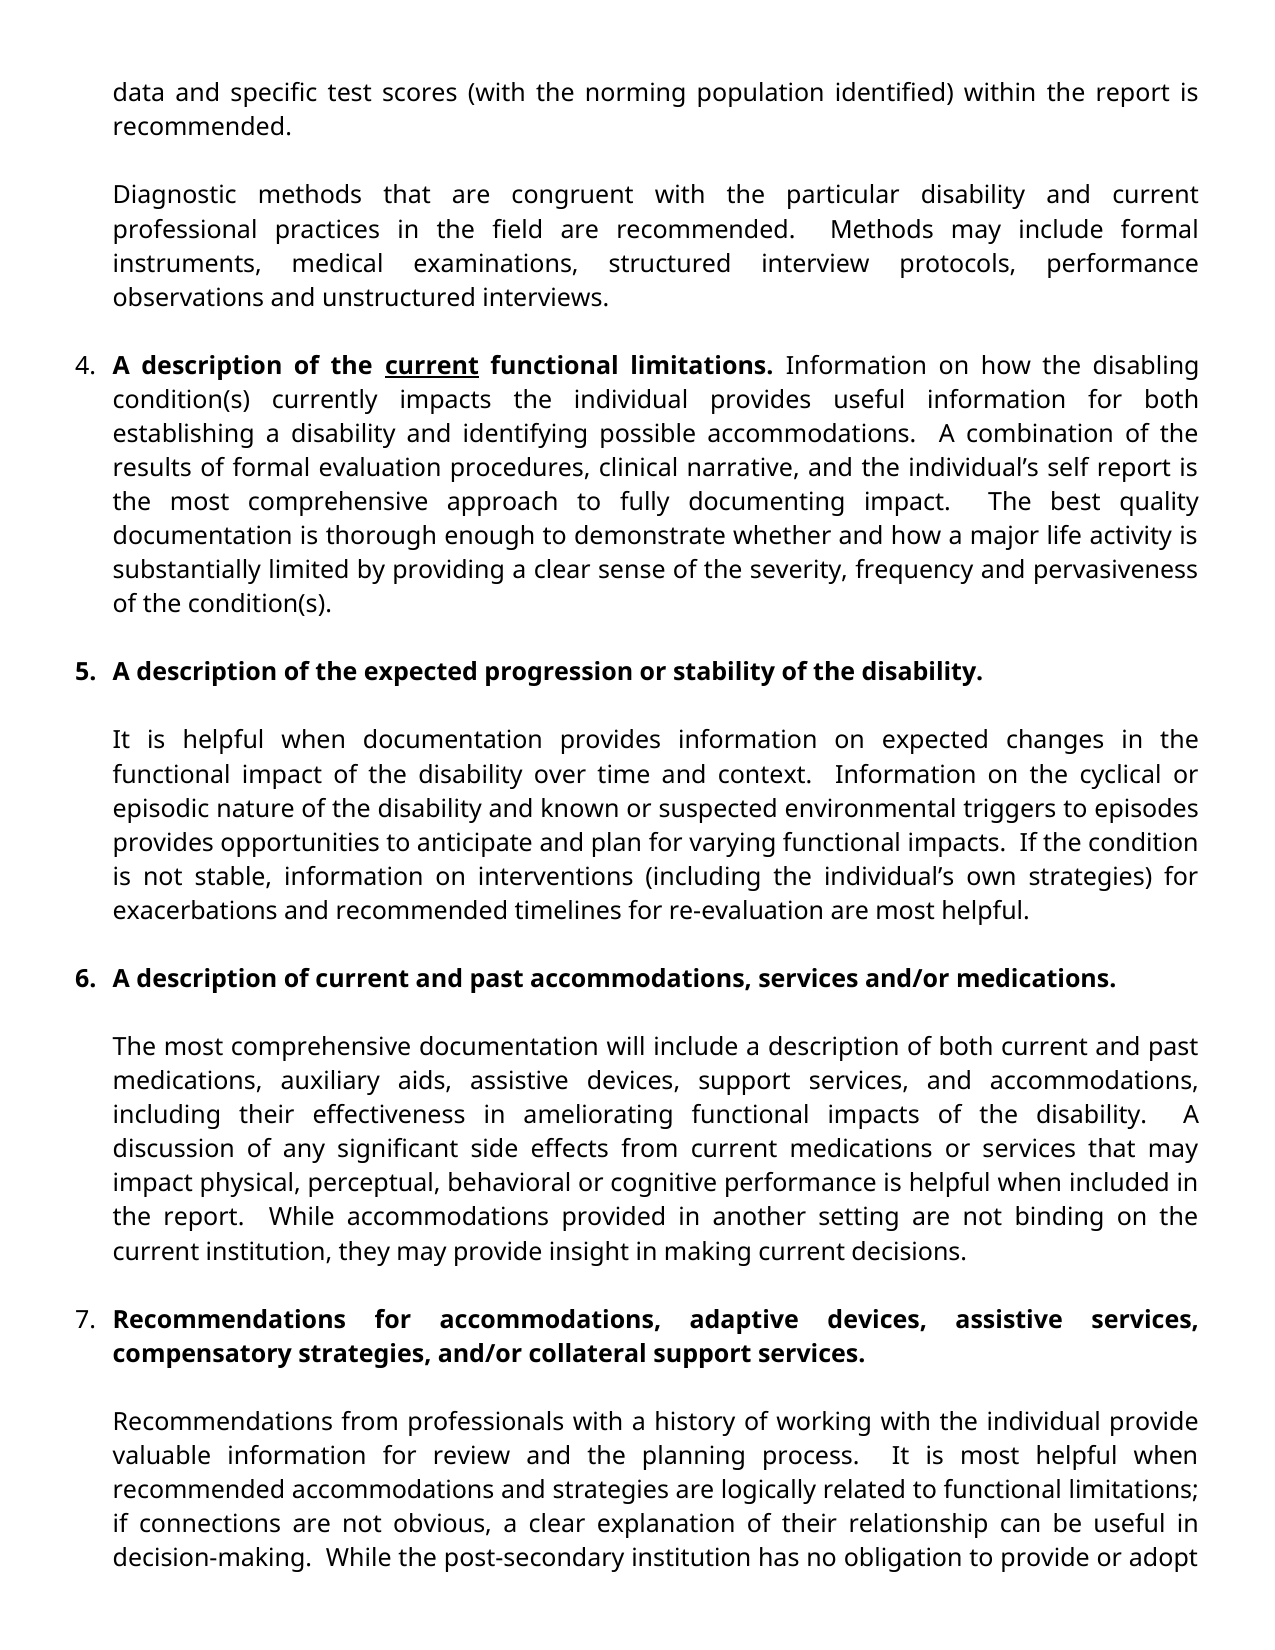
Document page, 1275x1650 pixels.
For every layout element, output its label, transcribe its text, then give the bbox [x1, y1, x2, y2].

list A description of current and past accommodations, services and/or medications. [75, 961, 1200, 995]
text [112, 1403, 1200, 1574]
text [112, 75, 1200, 143]
list A description of the current functional limitations. Information on how the disabling condition(s) currently impacts the individual provides useful information for both establishing a disability and identifying possible accommodations. A combination of the results of formal evaluation procedures, clinical narrative, and the individual’s self report is the most comprehensive approach to fully documenting impact. The best quality documentation is thorough enough to demonstrate whether and how a major life activity is substantially limited by providing a clear sense of the severity, frequency and pervasiveness of the condition(s). [75, 347, 1200, 620]
text It is helpful when documentation provides information on expected changes in the functional impact of the disability over time and context. Information on the cyclical or episodic nature of the disability and known or suspected environmental triggers to episodes provides opportunities to anticipate and plan for varying functional impacts. If the condition is not stable, information on interventions (including the individual’s own strategies) for exacerbations and recommended timelines for re-evaluation are most helpful. [112, 722, 1200, 927]
text The most comprehensive documentation will include a description of both current and past medications, auxiliary aids, assistive devices, support services, and accommodations, including their effectiveness in ameliorating functional impacts of the disability. A discussion of any significant side effects from current medications or services that may impact physical, perceptual, behavioral or cognitive performance is helpful when included in the report. While accommodations provided in another setting are not binding on the current institution, they may provide insight in making current decisions. [112, 1029, 1200, 1267]
list A description of the expected progression or stability of the disability. [75, 654, 1200, 688]
text Diagnostic methods that are congruent with the particular disability and current professional practices in the field are recommended. Methods may include formal instruments, medical examinations, structured interview protocols, performance observations and unstructured interviews. [112, 177, 1200, 313]
list Recommendations for accommodations, adaptive devices, assistive services, compensatory strategies, and/or collateral support services. [75, 1301, 1200, 1369]
